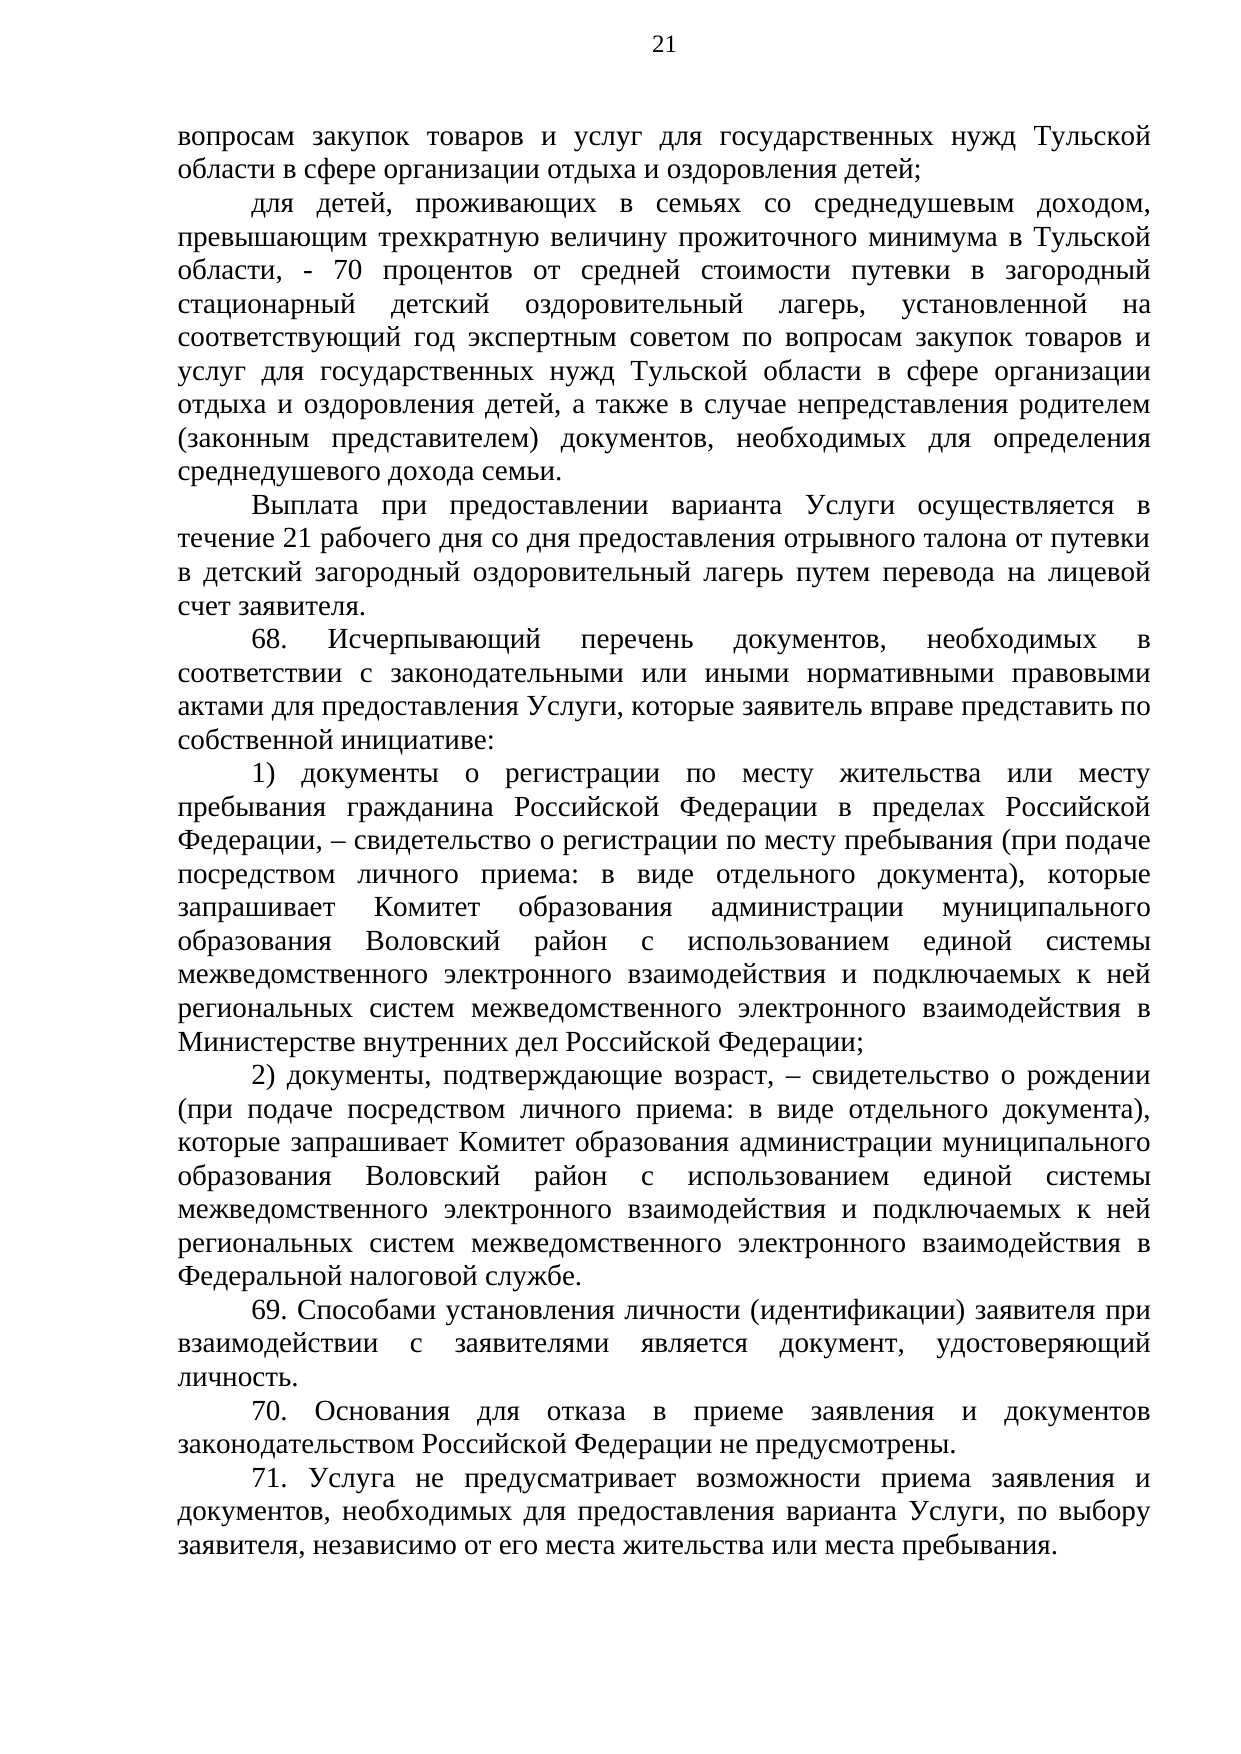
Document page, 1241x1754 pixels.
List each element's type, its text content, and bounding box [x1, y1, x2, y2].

text 68. Исчерпывающий перечень документов, необходимых в соответствии с законодательными или иными нормативными правовыми актами для предоставления Услуги, которые заявитель вправе представить по собственной инициативе: [177, 621, 1152, 755]
text 69. Способами установления личности (идентификации) заявителя при взаимодействии с заявителями является документ, удостоверяющий личность. [177, 1292, 1152, 1393]
text 70. Основания для отказа в приеме заявления и документов законодательством Российской Федерации не предусмотрены. [177, 1393, 1152, 1460]
text 1) документы о регистрации по месту жительства или месту пребывания гражданина Российской Федерации в пределах Российской Федерации, – свидетельство о регистрации по месту пребывания (при подаче посредством личного приема: в виде отдельного документа), которые запрашивает Комитет образования администрации муниципального образования Воловский район с использованием единой системы межведомственного электронного взаимодействия и подключаемых к ней региональных систем межведомственного электронного взаимодействия в Министерстве внутренних дел Российской Федерации; [177, 755, 1152, 1057]
text для детей, проживающих в семьях со среднедушевым доходом, превышающим трехкратную величину прожиточного минимума в Тульской области, - 70 процентов от средней стоимости путевки в загородный стационарный детский оздоровительный лагерь, установленной на соответствующий год экспертным советом по вопросам закупок товаров и услуг для государственных нужд Тульской области в сфере организации отдыха и оздоровления детей, а также в случае непредставления родителем (законным представителем) документов, необходимых для определения среднедушевого дохода семьи. [177, 185, 1152, 487]
text 71. Услуга не предусматривает возможности приема заявления и документов, необходимых для предоставления варианта Услуги, по выбору заявителя, независимо от его места жительства или места пребывания. [177, 1460, 1152, 1560]
text 2) документы, подтверждающие возраст, – свидетельство о рождении (при подаче посредством личного приема: в виде отдельного документа), которые запрашивает Комитет образования администрации муниципального образования Воловский район с использованием единой системы межведомственного электронного взаимодействия и подключаемых к ней региональных систем межведомственного электронного взаимодействия в Федеральной налоговой службе. [177, 1057, 1152, 1292]
text Выплата при предоставлении варианта Услуги осуществляется в течение 21 рабочего дня со дня предоставления отрывного талона от путевки в детский загородный оздоровительный лагерь путем перевода на лицевой счет заявителя. [177, 487, 1152, 621]
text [177, 118, 1152, 185]
